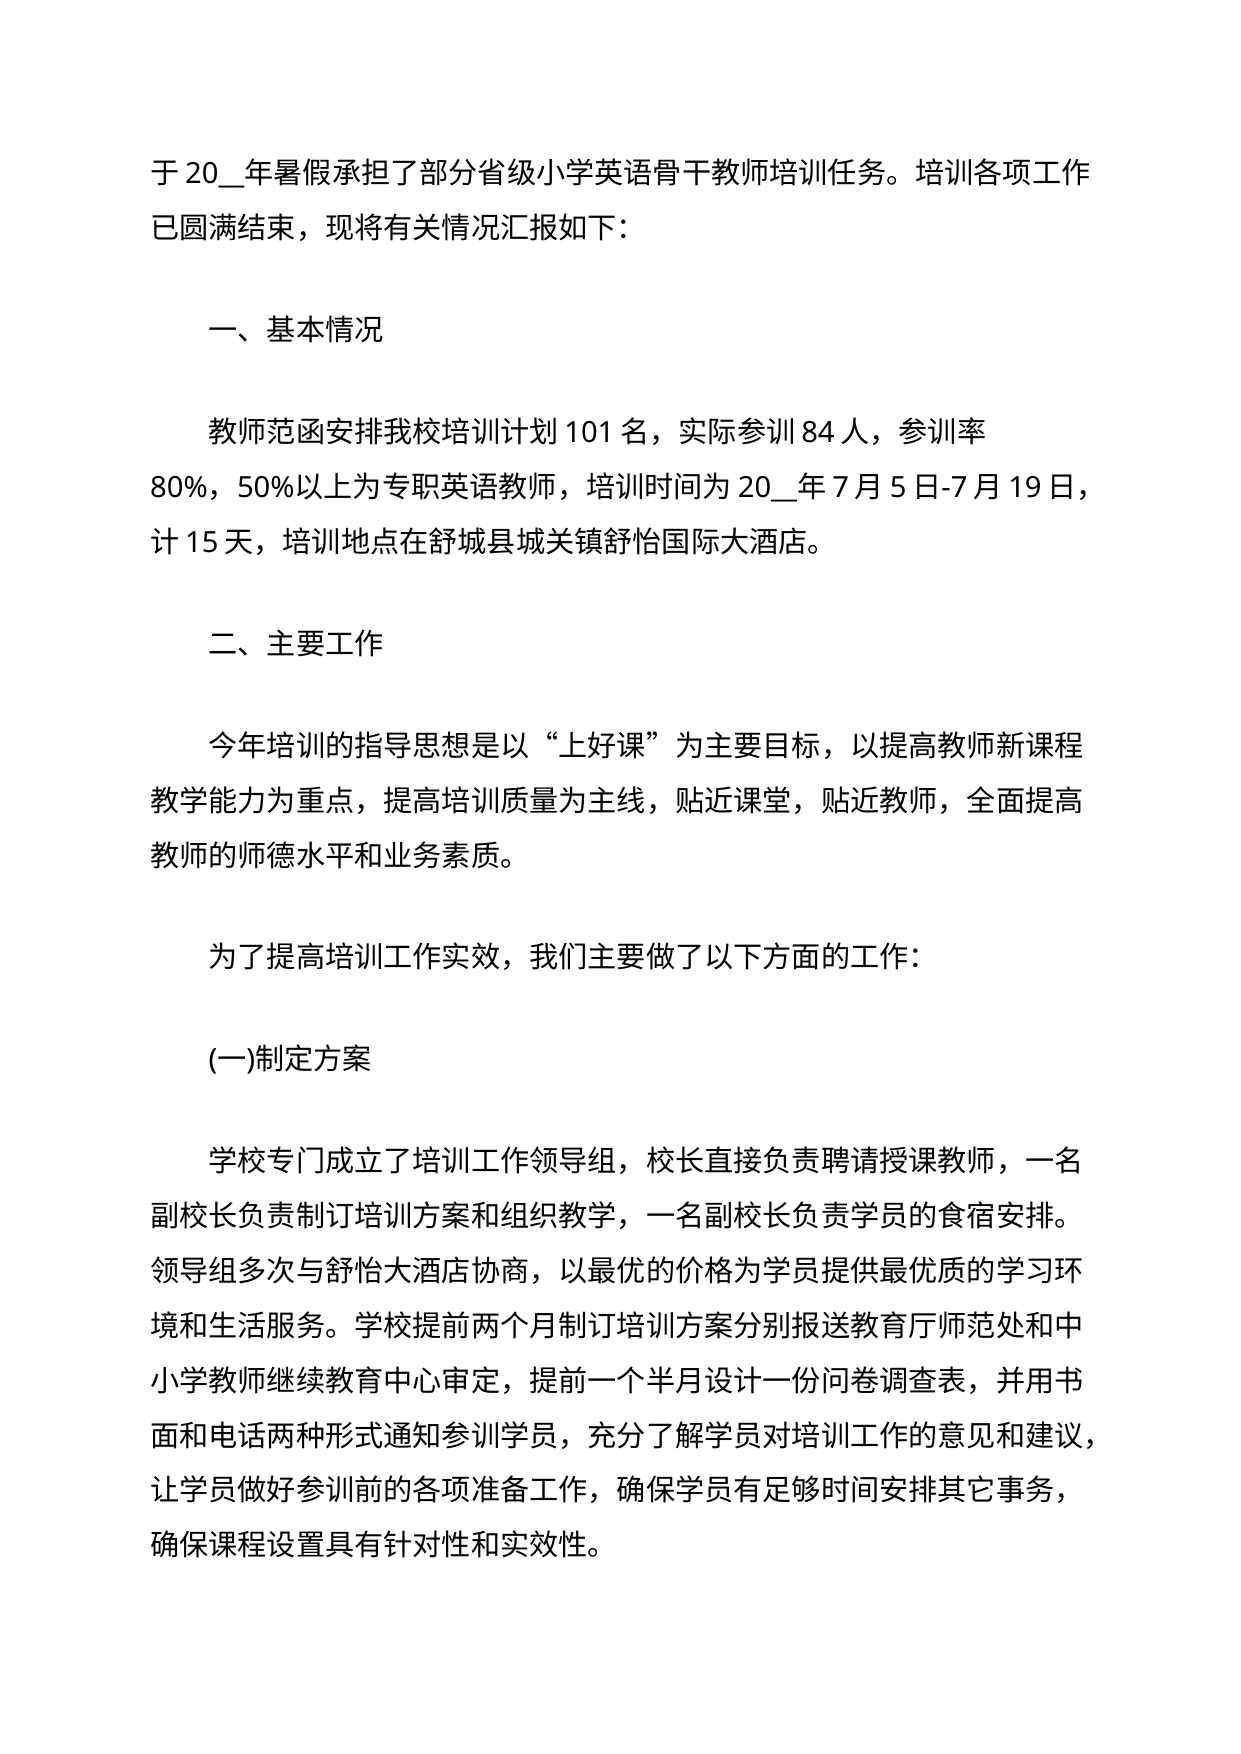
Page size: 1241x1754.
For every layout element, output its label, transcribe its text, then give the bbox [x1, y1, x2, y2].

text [150, 150, 1090, 247]
text 为了提高培训工作实效，我们主要做了以下方面的工作： [150, 934, 1090, 976]
text 一、基本情况 [150, 307, 1090, 349]
text 二、主要工作 [150, 621, 1090, 663]
text 今年培训的指导思想是以“上好课”为主要目标，以提高教师新课程教学能力为重点，提高培训质量为主线，贴近课堂，贴近教师，全面提高教师的师德水平和业务素质。 [150, 722, 1090, 874]
text 学校专门成立了培训工作领导组，校长直接负责聘请授课教师，一名副校长负责制订培训方案和组织教学，一名副校长负责学员的食宿安排。领导组多次与舒怡大酒店协商，以最优的价格为学员提供最优质的学习环境和生活服务。学校提前两个月制订培训方案分别报送教育厅师范处和中小学教师继续教育中心审定，提前一个半月设计一份问卷调查表，并用书面和电话两种形式通知参训学员，充分了解学员对培训工作的意见和建议，让学员做好参训前的各项准备工作，确保学员有足够时间安排其它事务，确保课程设置具有针对性和实效性。 [150, 1138, 1090, 1564]
text (一)制定方案 [150, 1036, 1090, 1078]
text 教师范函安排我校培训计划101名，实际参训84人，参训率80%，50%以上为专职英语教师，培训时间为20__年7月5日-7月19日，计15天，培训地点在舒城县城关镇舒怡国际大酒店。 [150, 408, 1090, 561]
